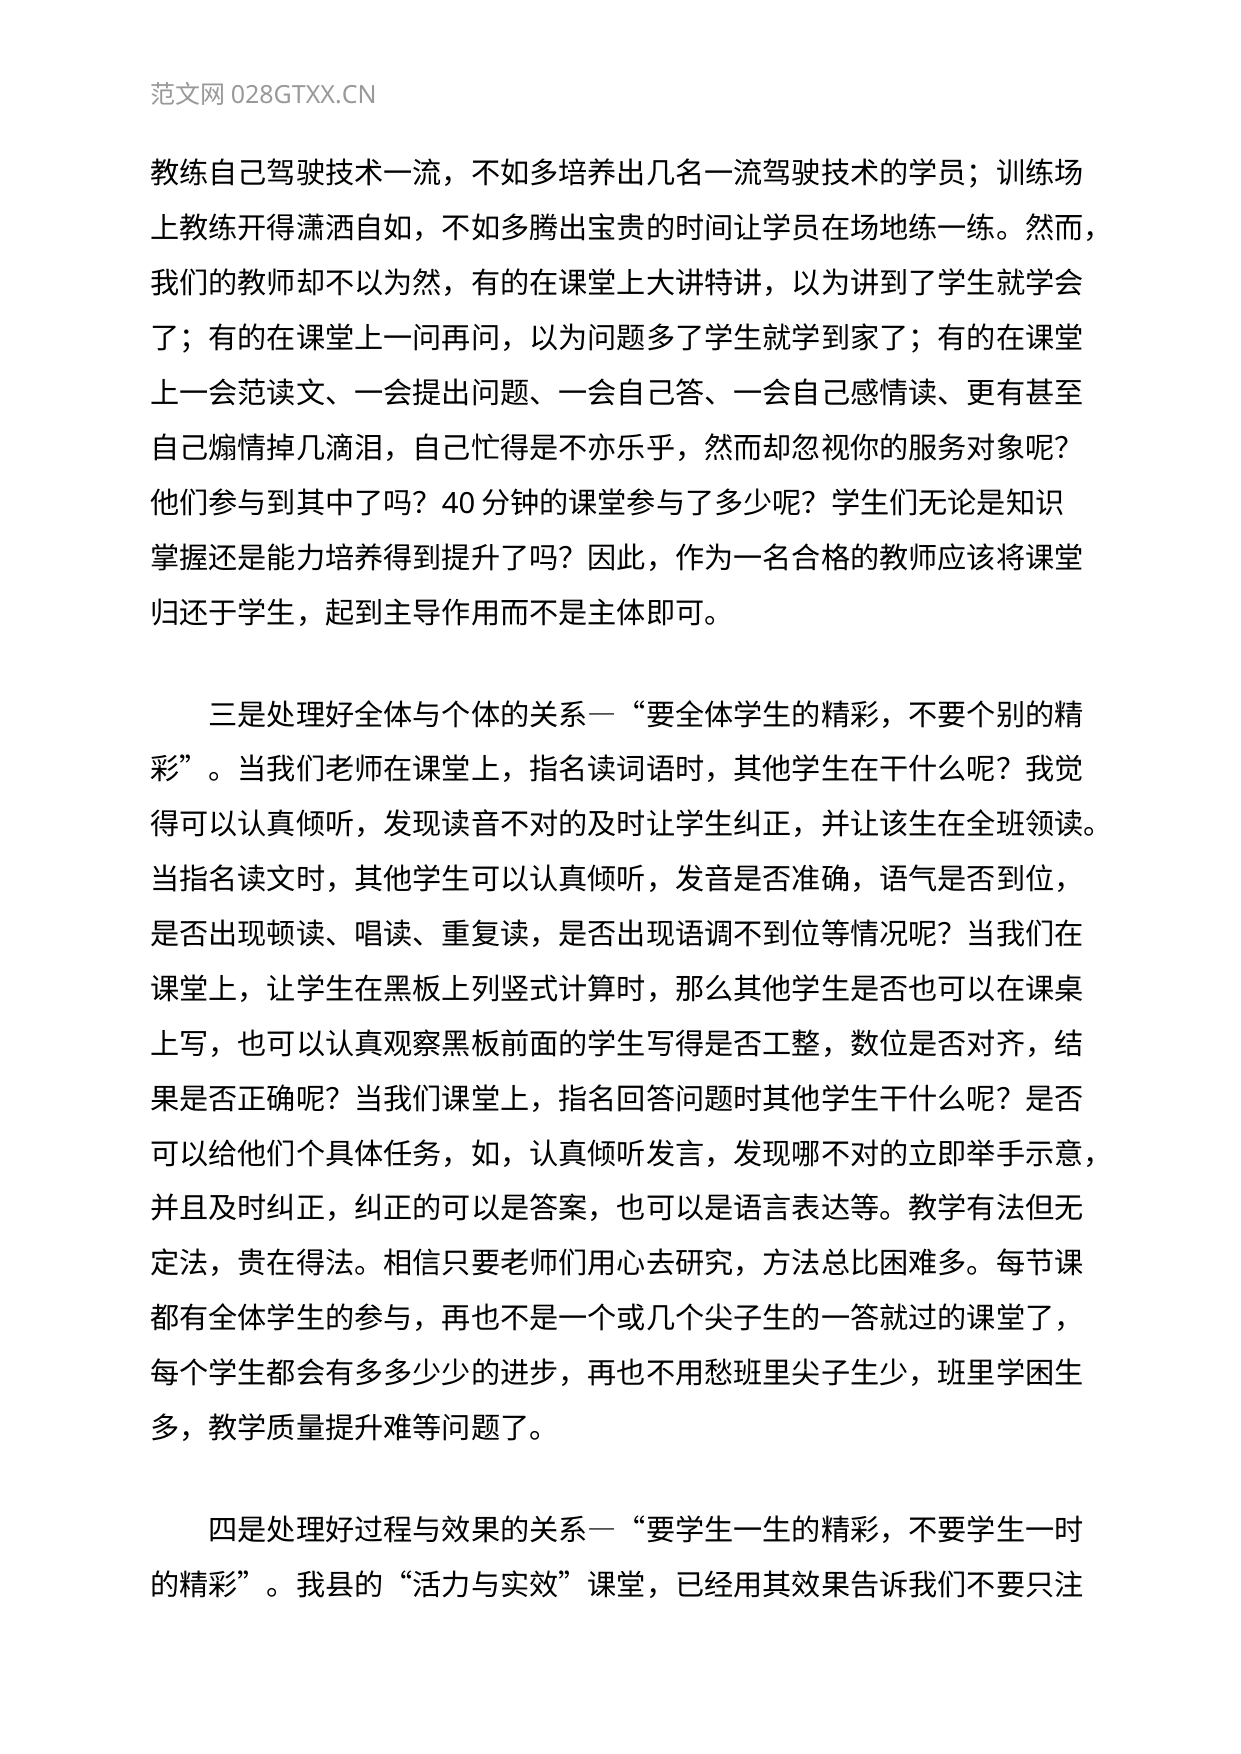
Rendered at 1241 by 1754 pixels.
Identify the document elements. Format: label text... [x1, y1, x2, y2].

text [150, 1506, 1090, 1604]
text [150, 150, 1090, 632]
text 三是处理好全体与个体的关系—“要全体学生的精彩，不要个别的精彩”。当我们老师在课堂上，指名读词语时，其他学生在干什么呢？我觉得可以认真倾听，发现读音不对的及时让学生纠正，并让该生在全班领读。当指名读文时，其他学生可以认真倾听，发音是否准确，语气是否到位，是否出现顿读、唱读、重复读，是否出现语调不到位等情况呢？当我们在课堂上，让学生在黑板上列竖式计算时，那么其他学生是否也可以在课桌上写，也可以认真观察黑板前面的学生写得是否工整，数位是否对齐，结果是否正确呢？当我们课堂上，指名回答问题时其他学生干什么呢？是否可以给他们个具体任务，如，认真倾听发言，发现哪不对的立即举手示意，并且及时纠正，纠正的可以是答案，也可以是语言表达等。教学有法但无定法，贵在得法。相信只要老师们用心去研究，方法总比困难多。每节课都有全体学生的参与，再也不是一个或几个尖子生的一答就过的课堂了，每个学生都会有多多少少的进步，再也不用愁班里尖子生少，班里学困生多，教学质量提升难等问题了。 [150, 691, 1090, 1447]
